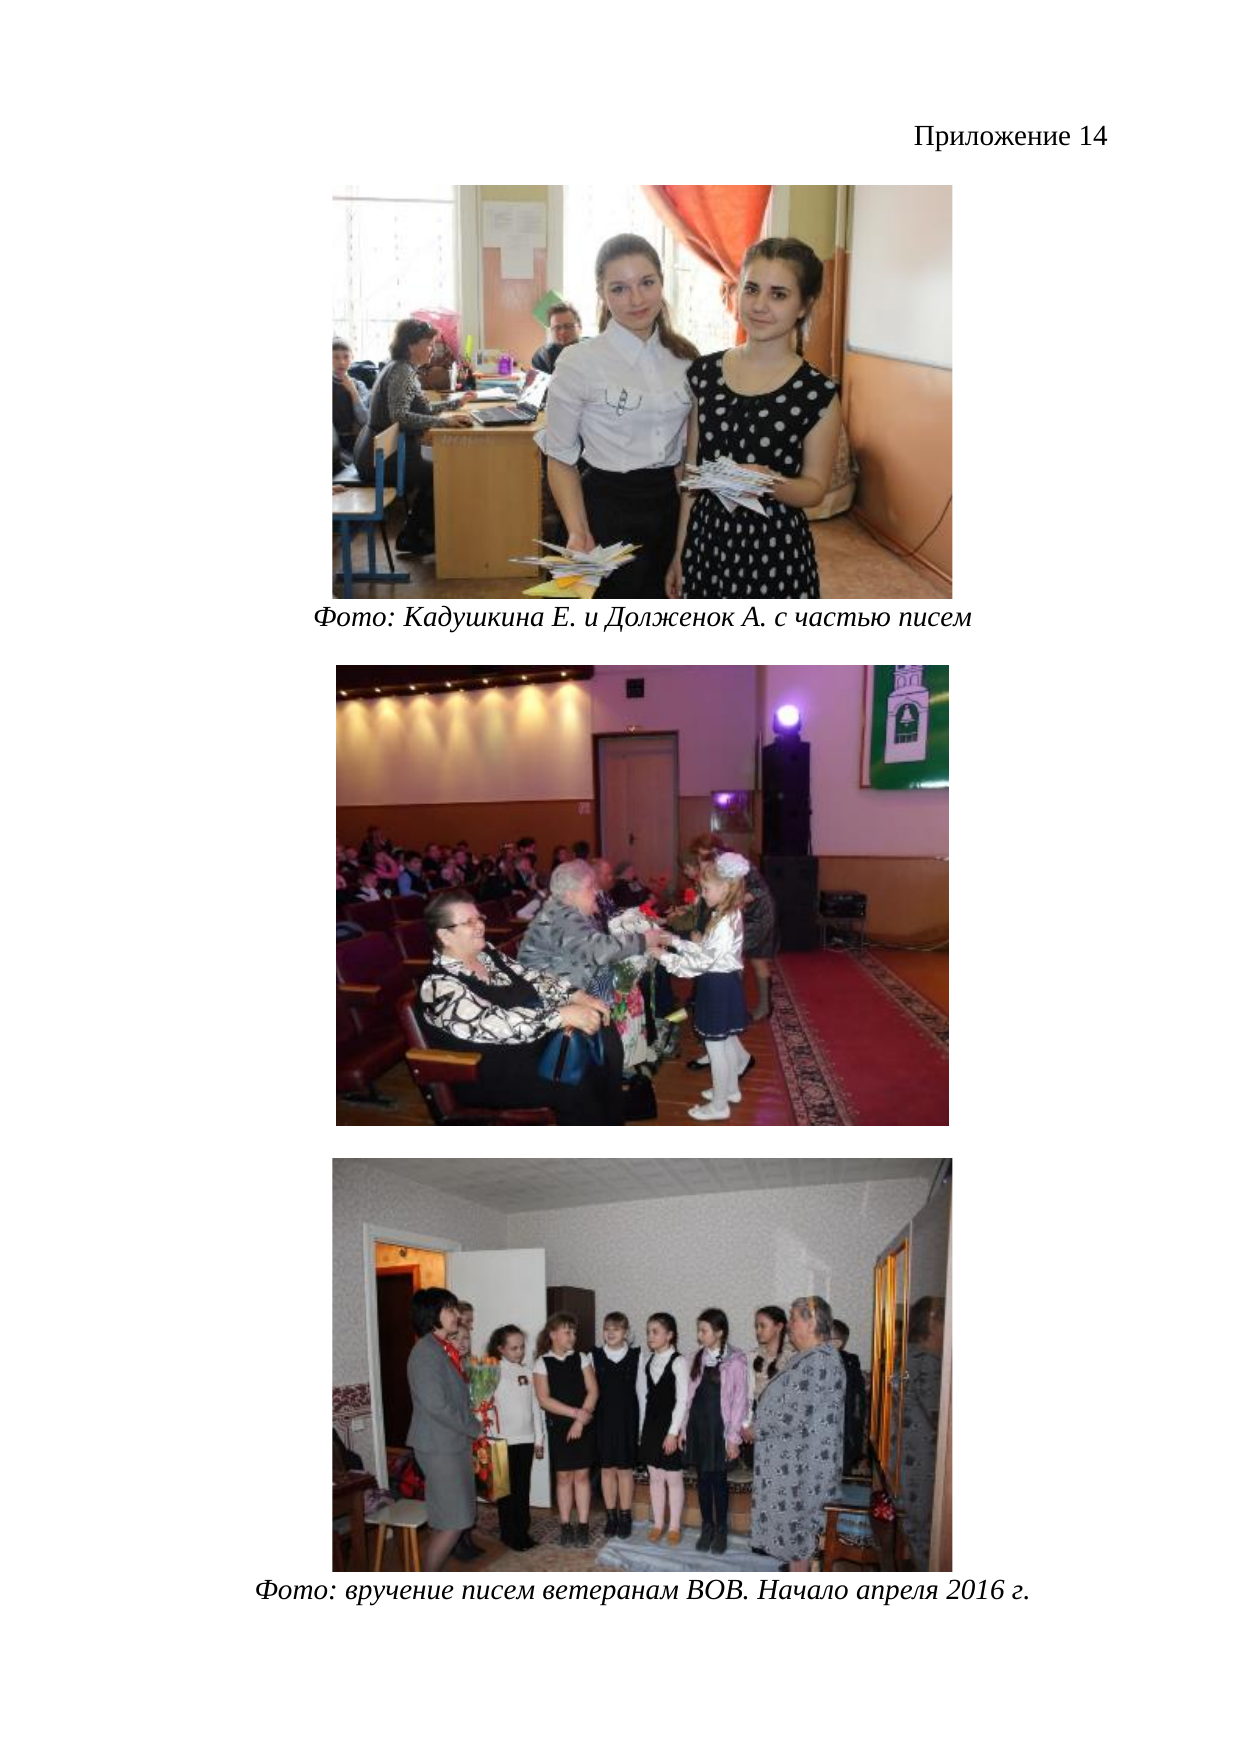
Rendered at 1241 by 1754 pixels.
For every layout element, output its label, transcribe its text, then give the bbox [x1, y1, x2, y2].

picture [336, 665, 949, 1126]
text Фото: Кадушкина Е. и Долженок А. с частью писем [177, 599, 1107, 632]
picture [332, 1158, 953, 1572]
text Приложение 14 [177, 118, 1107, 152]
text Фото: вручение писем ветеранам ВОВ. Начало апреля 2016 г. [177, 1572, 1107, 1606]
picture [332, 185, 953, 599]
